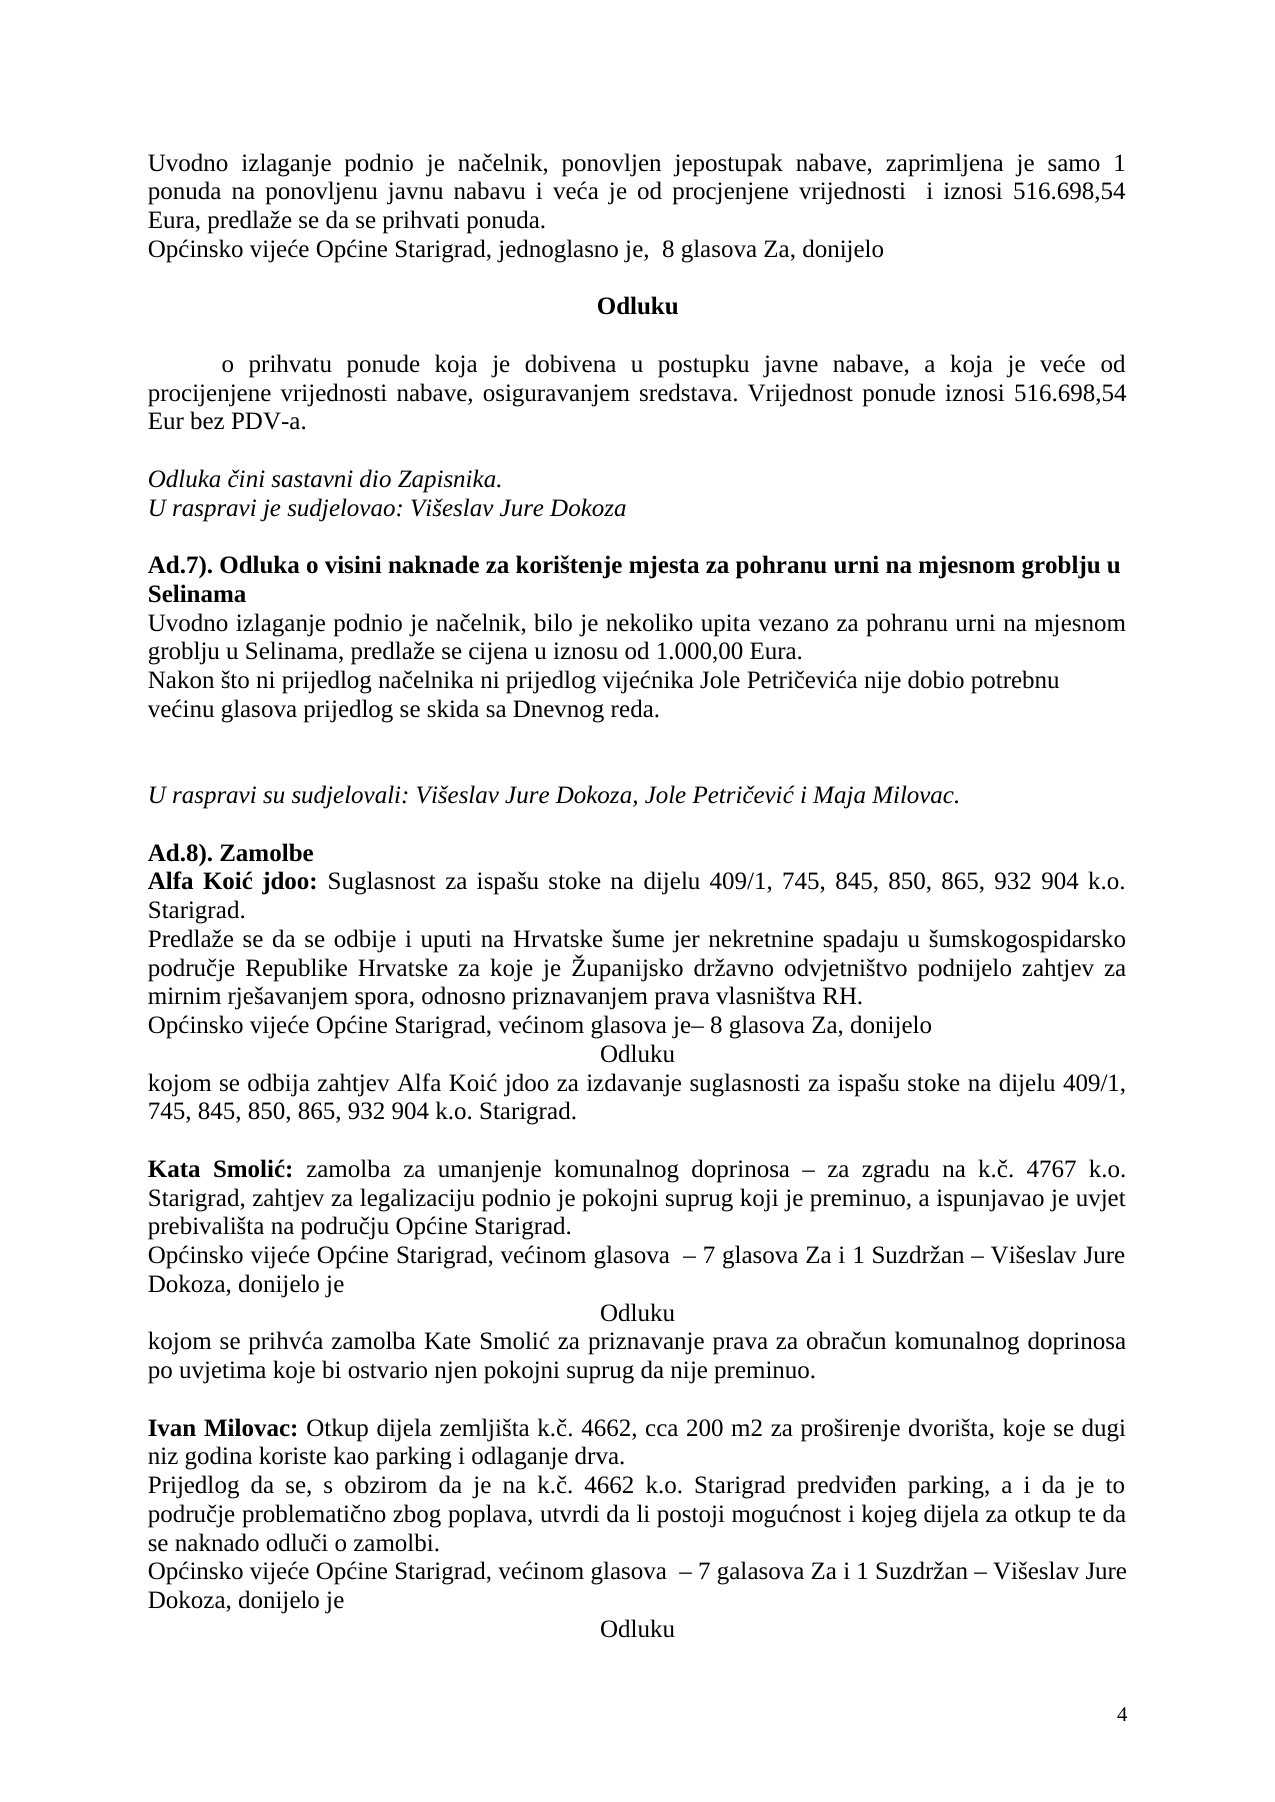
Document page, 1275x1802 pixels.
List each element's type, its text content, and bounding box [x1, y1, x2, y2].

text Predlaže se da se odbije i uputi na Hrvatske šume jer nekretnine spadaju u šumskogospidarsko područje Republike Hrvatske za koje je Županijsko državno odvjetništvo podnijelo zahtjev za mirnim rješavanjem spora, odnosno priznavanjem prava vlasništva RH. [148, 924, 1127, 1010]
text o prihvatu ponude koja je dobivena u postupku javne nabave, a koja je veće od procijenjene vrijednosti nabave, osiguravanjem sredstava. Vrijednost ponude iznosi 516.698,54 Eur bez PDV-a. [148, 349, 1127, 435]
text Općinsko vijeće Općine Starigrad, većinom glasova je– 8 glasova Za, donijelo [148, 1010, 1127, 1039]
text Odluku [148, 1039, 1127, 1068]
text Općinsko vijeće Općine Starigrad, većinom glasova – 7 galasova Za i 1 Suzdržan – Višeslav Jure Dokoza, donijelo je [148, 1556, 1127, 1614]
text Općinsko vijeće Općine Starigrad, većinom glasova – 7 glasova Za i 1 Suzdržan – Višeslav Jure Dokoza, donijelo je [148, 1240, 1127, 1298]
text Odluku [148, 1298, 1127, 1326]
text Prijedlog da se, s obzirom da je na k.č. 4662 k.o. Starigrad predviđen parking, a i da je to područje problematično zbog poplava, utvrdi da li postoji mogućnost i kojeg dijela za otkup te da se naknado odluči o zamolbi. [148, 1470, 1127, 1556]
text Odluku [148, 1614, 1127, 1643]
text U raspravi su sudjelovali: Višeslav Jure Dokoza, Jole Petričević i Maja Milovac. [148, 780, 1127, 809]
text Odluka čini sastavni dio Zapisnika. [148, 464, 1127, 493]
text Ad.7). Odluka o visini naknade za korištenje mjesta za pohranu urni na mjesnom groblju u Selinama [148, 550, 1127, 608]
text Ad.8). Zamolbe [148, 838, 1127, 866]
text Odluku [148, 291, 1127, 320]
text kojom se odbija zahtjev Alfa Koić jdoo za izdavanje suglasnosti za ispašu stoke na dijelu 409/1, 745, 845, 850, 865, 932 904 k.o. Starigrad. [148, 1068, 1127, 1125]
text kojom se prihvća zamolba Kate Smolić za priznavanje prava za obračun komunalnog doprinosa po uvjetima koje bi ostvario njen pokojni suprug da nije preminuo. [148, 1326, 1127, 1384]
text Ivan Milovac: Otkup dijela zemljišta k.č. 4662, cca 200 m2 za proširenje dvorišta, koje se dugi niz godina koriste kao parking i odlaganje drva. [148, 1413, 1127, 1470]
text U raspravi je sudjelovao: Višeslav Jure Dokoza [148, 493, 1127, 521]
text Kata Smolić: zamolba za umanjenje komunalnog doprinosa – za zgradu na k.č. 4767 k.o. Starigrad, zahtjev za legalizaciju podnio je pokojni suprug koji je preminuo, a ispunjavao je uvjet prebivališta na području Općine Starigrad. [148, 1154, 1127, 1240]
text Uvodno izlaganje podnio je načelnik, ponovljen jepostupak nabave, zaprimljena je samo 1 ponuda na ponovljenu javnu nabavu i veća je od procjenjene vrijednosti i iznosi 516.698,54 Eura, predlaže se da se prihvati ponuda. [148, 148, 1127, 234]
text Općinsko vijeće Općine Starigrad, jednoglasno je, 8 glasova Za, donijelo [148, 234, 1127, 263]
text Nakon što ni prijedlog načelnika ni prijedlog vijećnika Jole Petričevića nije dobio potrebnu većinu glasova prijedlog se skida sa Dnevnog reda. [148, 665, 1127, 723]
text Uvodno izlaganje podnio je načelnik, bilo je nekoliko upita vezano za pohranu urni na mjesnom groblju u Selinama, predlaže se cijena u iznosu od 1.000,00 Eura. [148, 608, 1127, 665]
text Alfa Koić jdoo: Suglasnost za ispašu stoke na dijelu 409/1, 745, 845, 850, 865, 932 904 k.o. Starigrad. [148, 866, 1127, 924]
